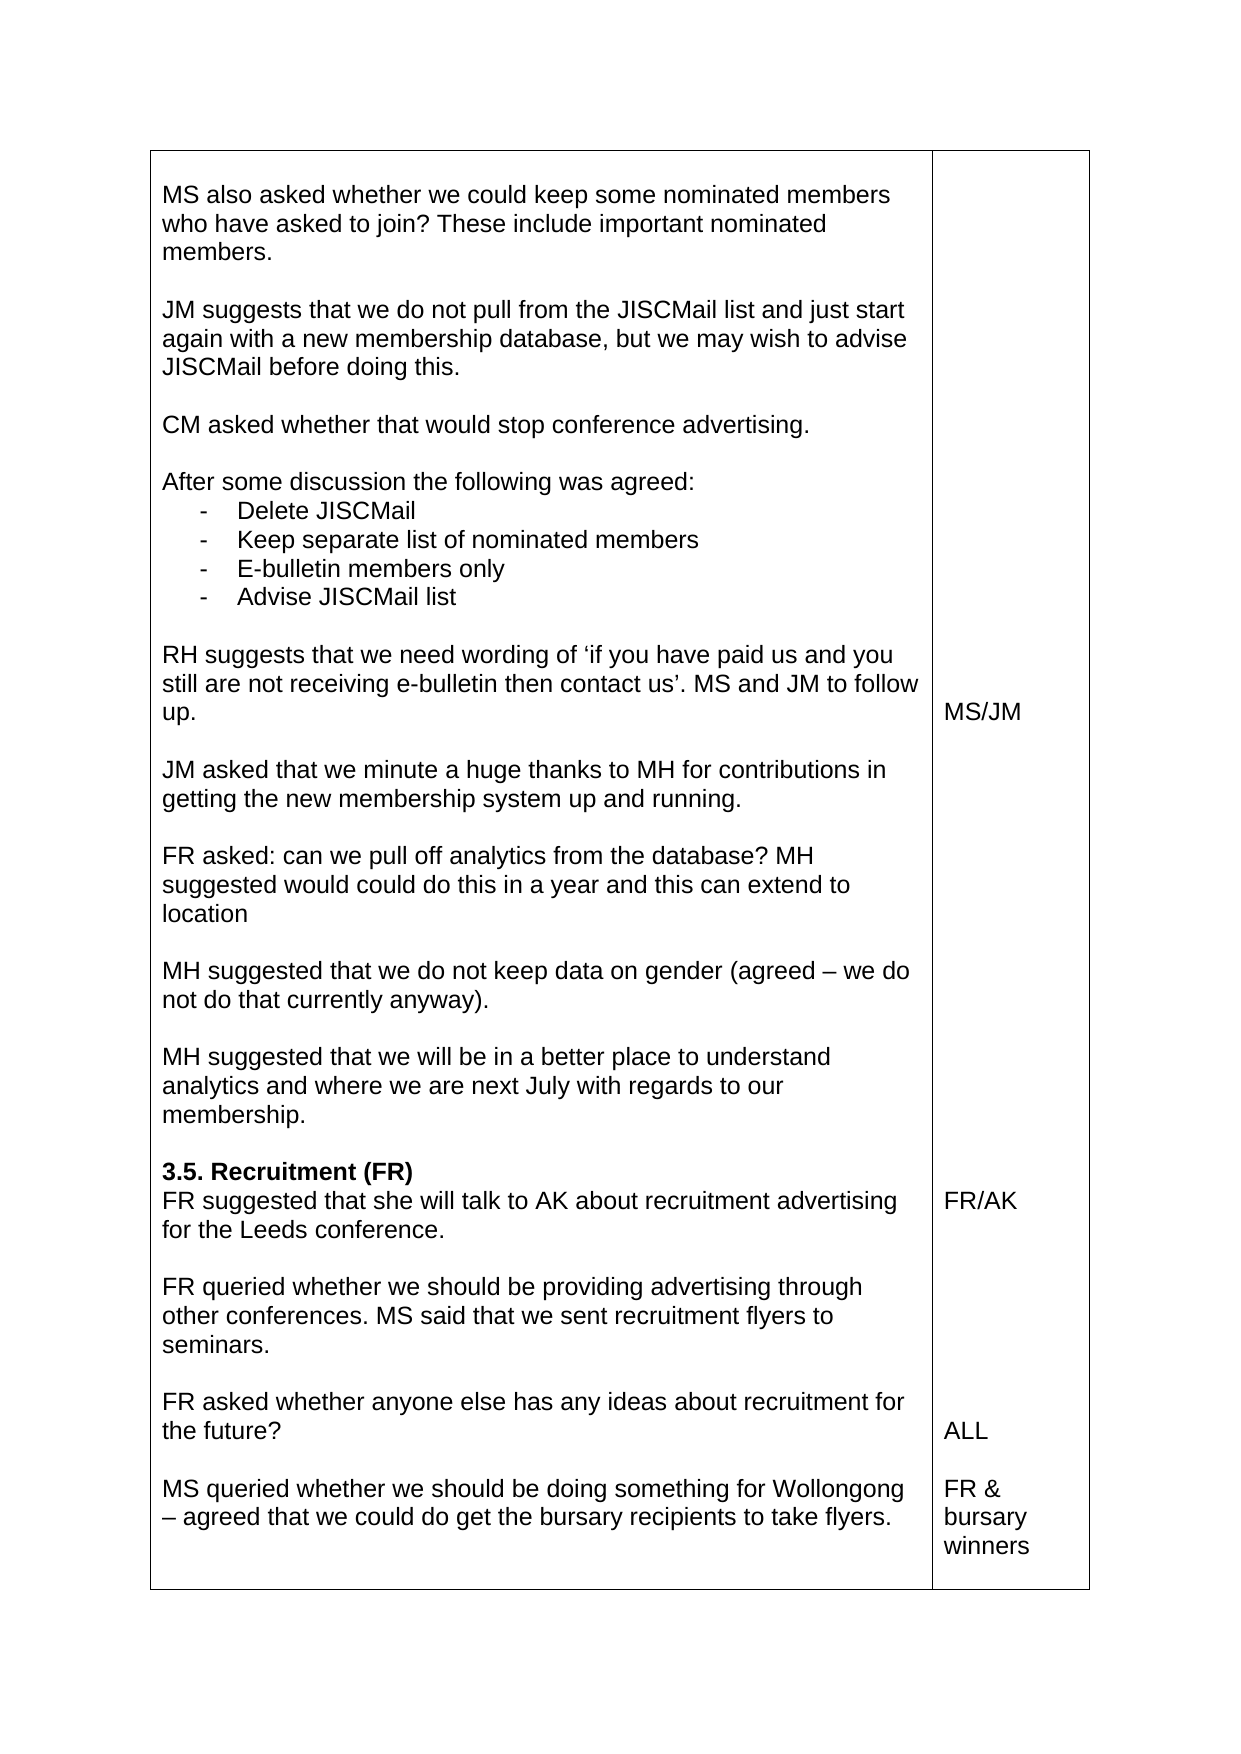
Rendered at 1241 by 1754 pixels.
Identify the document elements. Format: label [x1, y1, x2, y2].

table_cell [933, 151, 1089, 1588]
table_cell [151, 151, 932, 1588]
